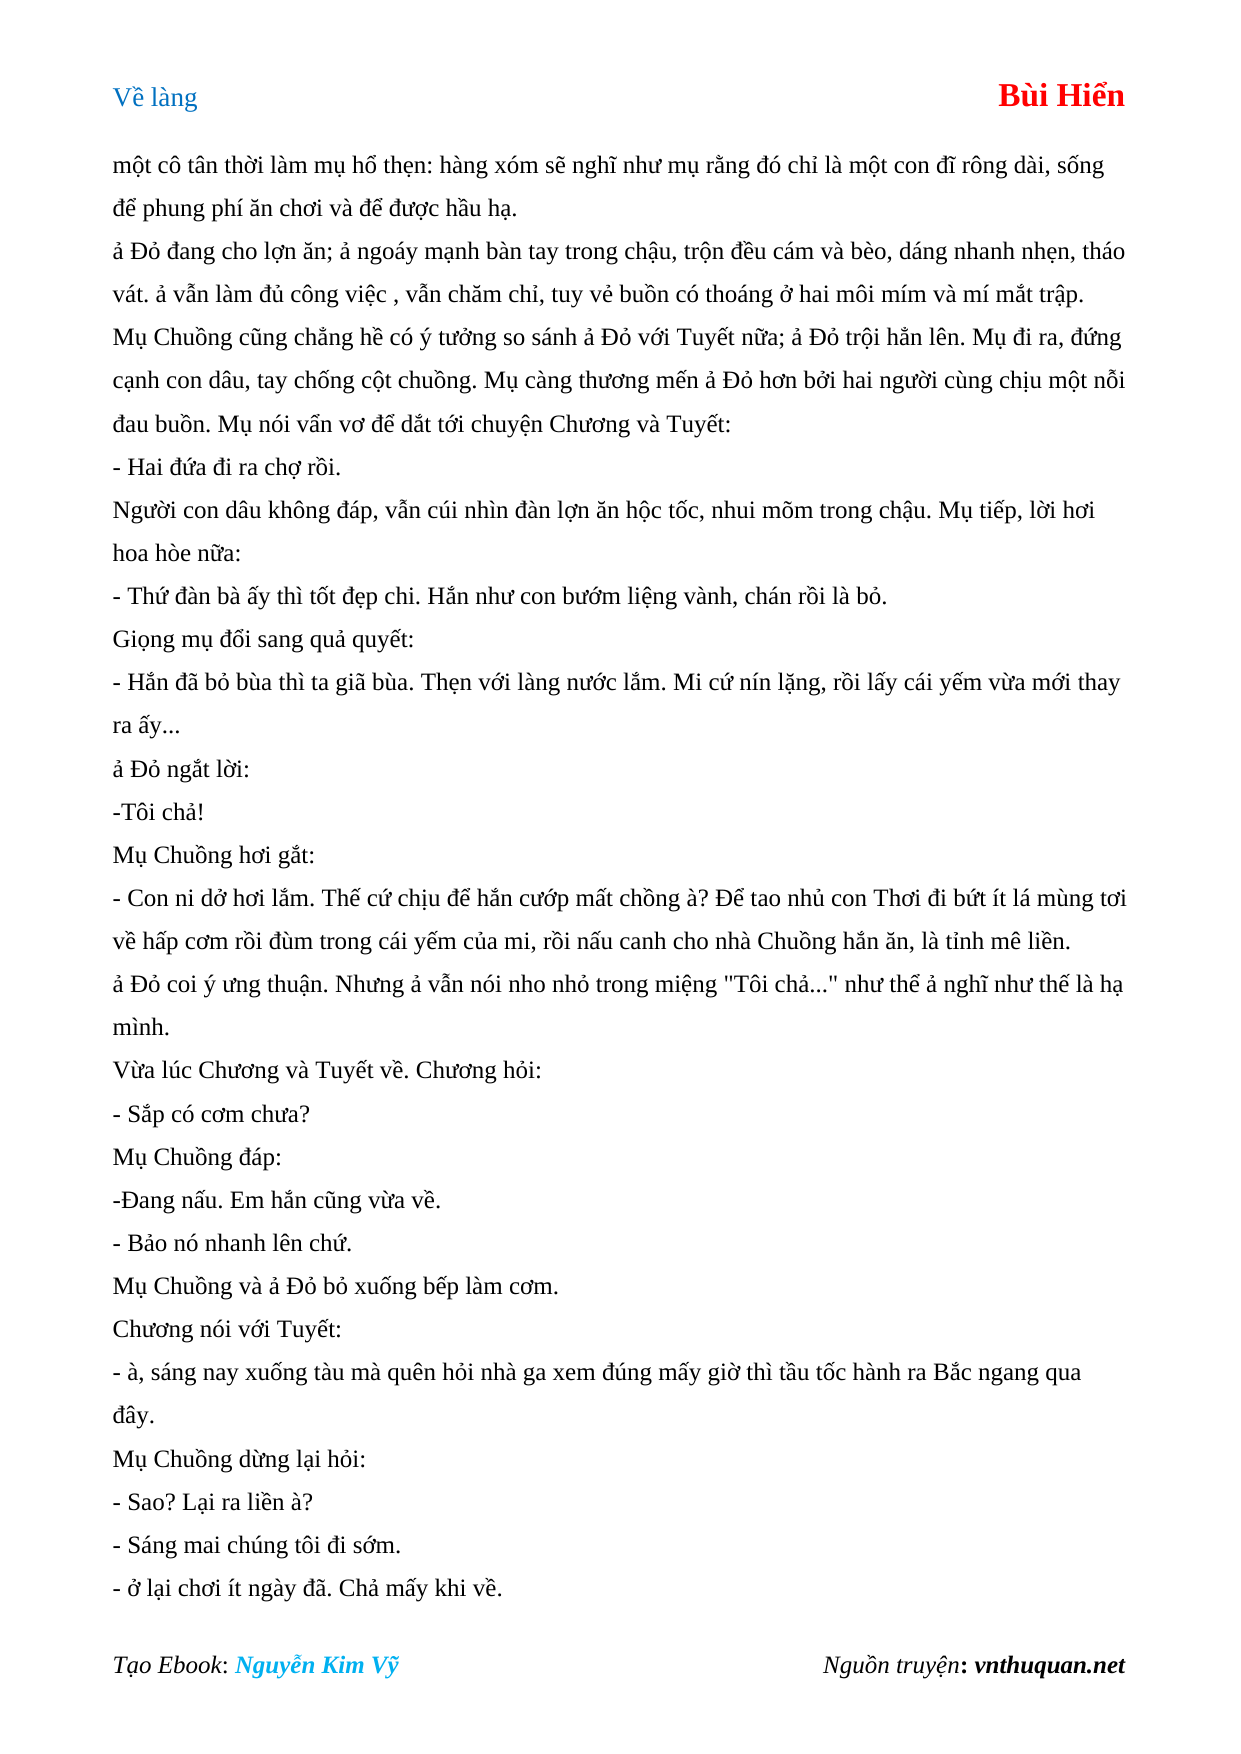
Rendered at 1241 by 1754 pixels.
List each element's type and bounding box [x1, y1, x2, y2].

text [112, 150, 1128, 1602]
